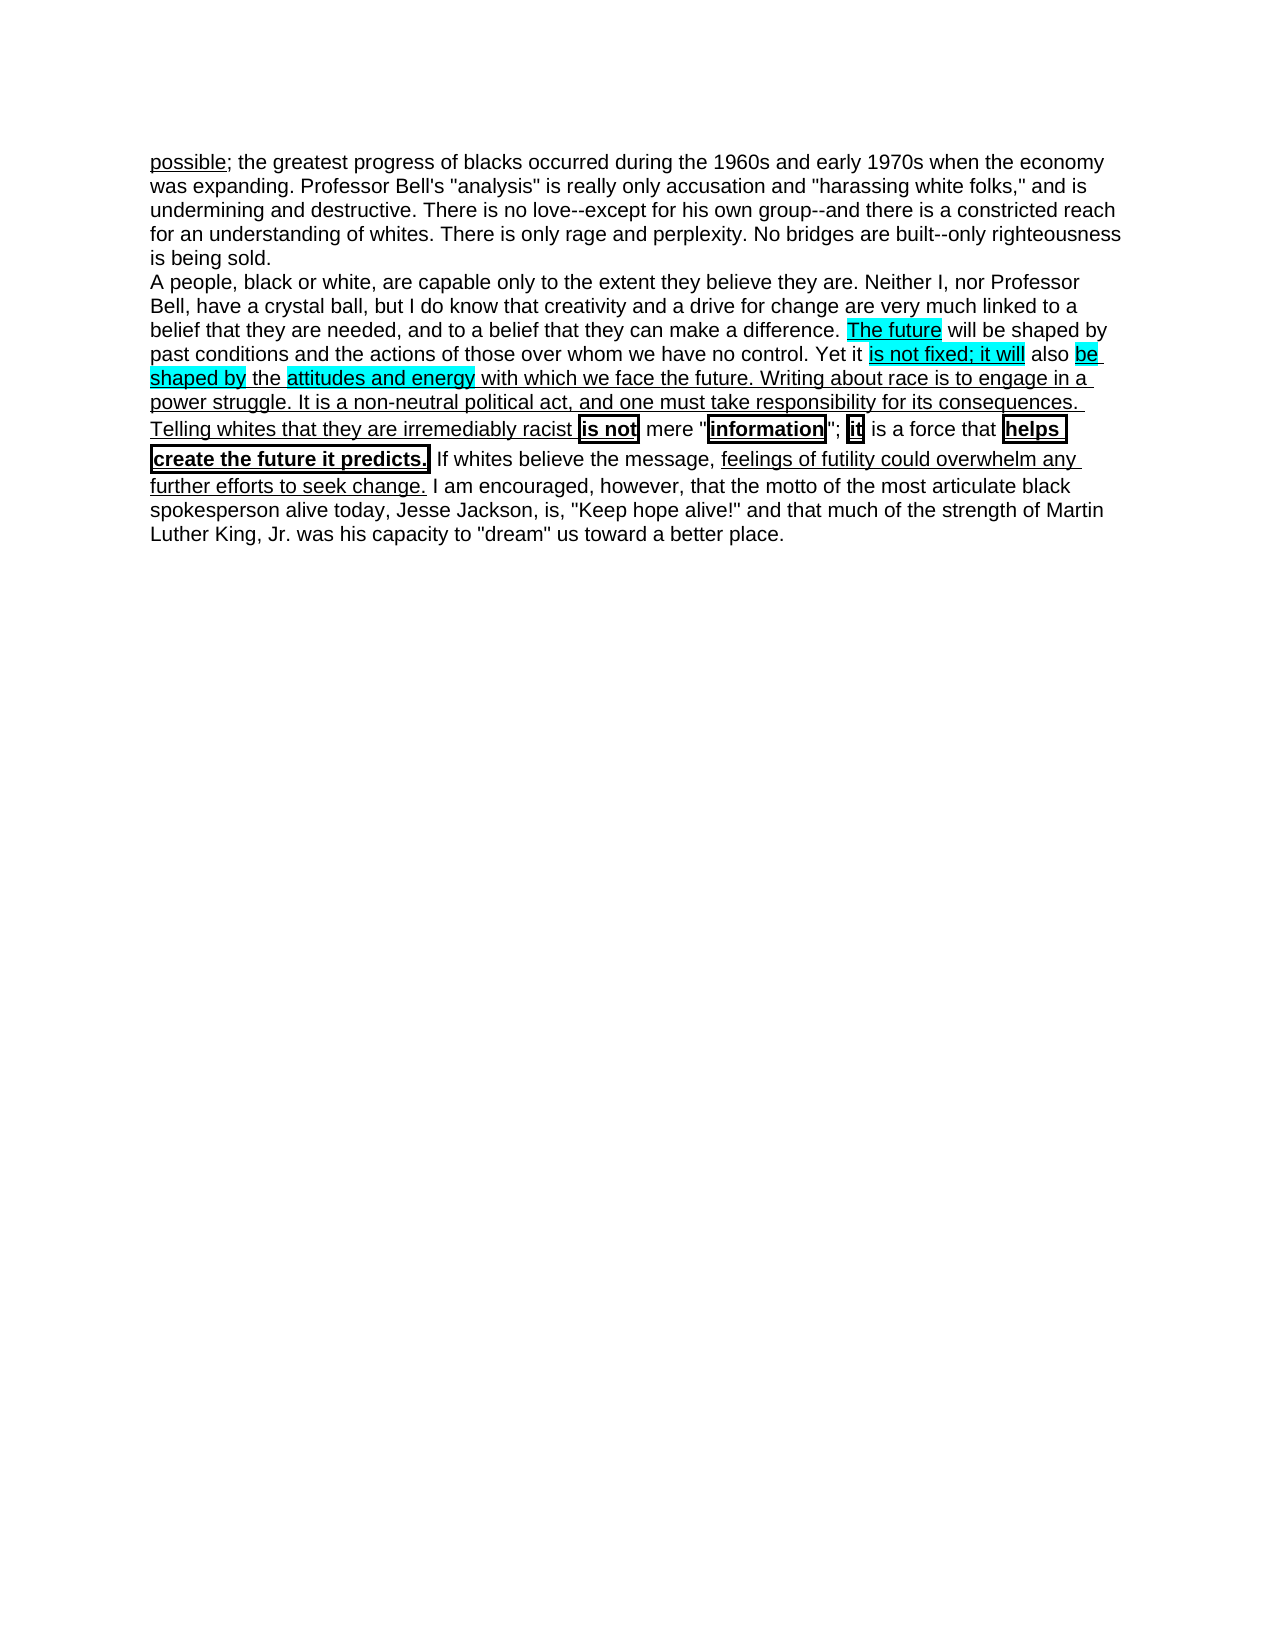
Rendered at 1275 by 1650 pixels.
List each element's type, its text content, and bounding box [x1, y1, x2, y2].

text A people, black or white, are capable only to the extent they believe they are. Neither I, nor Professor Bell, have a crystal ball, but I do know that creativity and a drive for change are very much linked to a belief that they are needed, and to a belief that they can make a difference. The future will be shaped by past conditions and the actions of those over whom we have no control. Yet it is not fixed; it will also be shaped by the attitudes and energy with which we face the future. Writing about race is to engage in a power struggle. It is a non-neutral political act, and one must take responsibility for its consequences. Telling whites that they are irremediably racist is not mere "information"; it is a force that helps create the future it predicts. If whites believe the message, feelings of futility could overwhelm any further efforts to seek change. I am encouraged, however, that the motto of the most articulate black spokesperson alive today, Jesse Jackson, is, "Keep hope alive!" and that much of the strength of Martin Luther King, Jr. was his capacity to "dream" us toward a better place. [150, 270, 1125, 546]
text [150, 150, 1125, 270]
